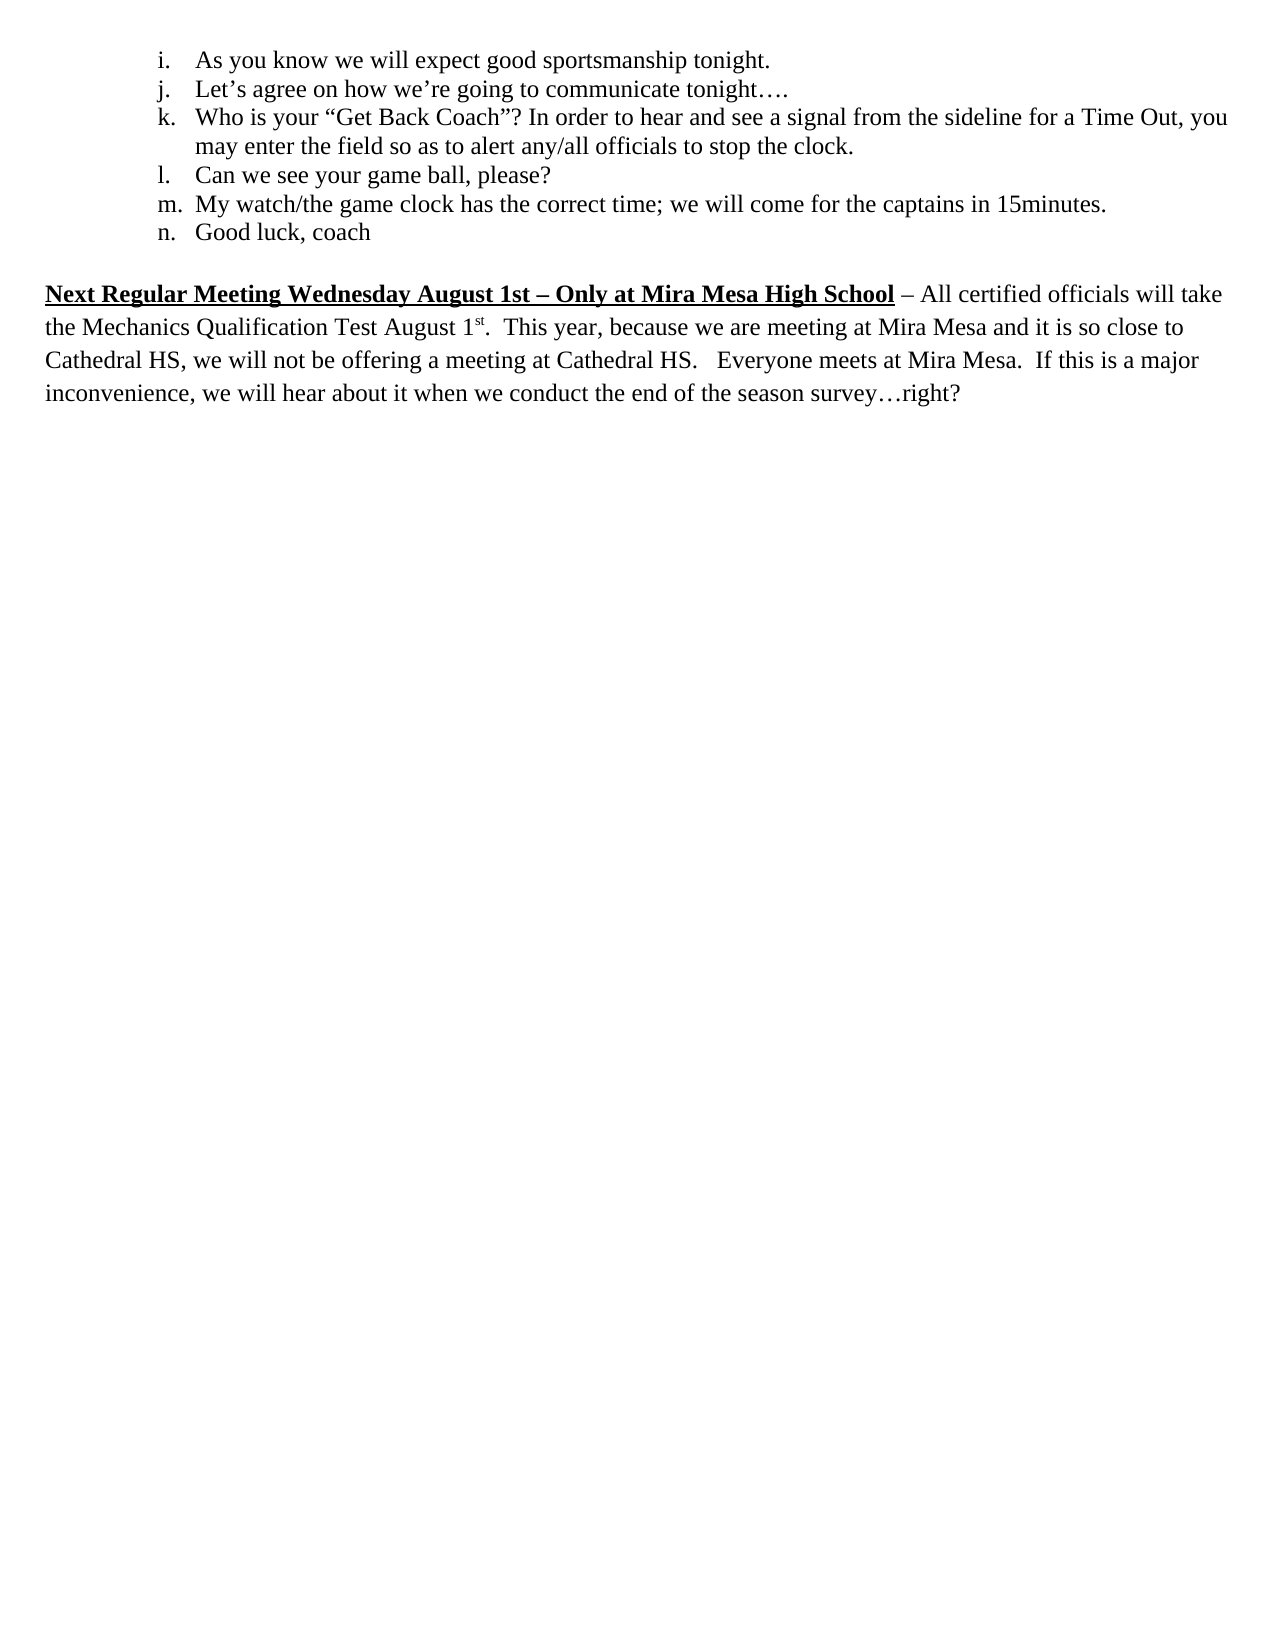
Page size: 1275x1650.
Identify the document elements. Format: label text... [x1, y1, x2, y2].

list Good luck, coach [157, 217, 1230, 246]
text Next Regular Meeting Wednesday August 1st – Only at Mira Mesa High School – All certified officials will take the Mechanics Qualification Test August 1st. This year, because we are meeting at Mira Mesa and it is so close to Cathedral HS, we will not be offering a meeting at Cathedral HS. Everyone meets at Mira Mesa. If this is a major inconvenience, we will hear about it when we conduct the end of the season survey…right? [45, 279, 1230, 407]
list My watch/the game clock has the correct time; we will come for the captains in 15minutes. [157, 189, 1230, 217]
list Let’s agree on how we’re going to communicate tonight…. [157, 74, 1230, 102]
list Can we see your game ball, please? [157, 160, 1230, 189]
list Who is your “Get Back Coach”? In order to hear and see a signal from the sideline for a Time Out, you may enter the field so as to alert any/all officials to stop the clock. [157, 102, 1230, 160]
list As you know we will expect good sportsmanship tonight. [157, 45, 1230, 74]
